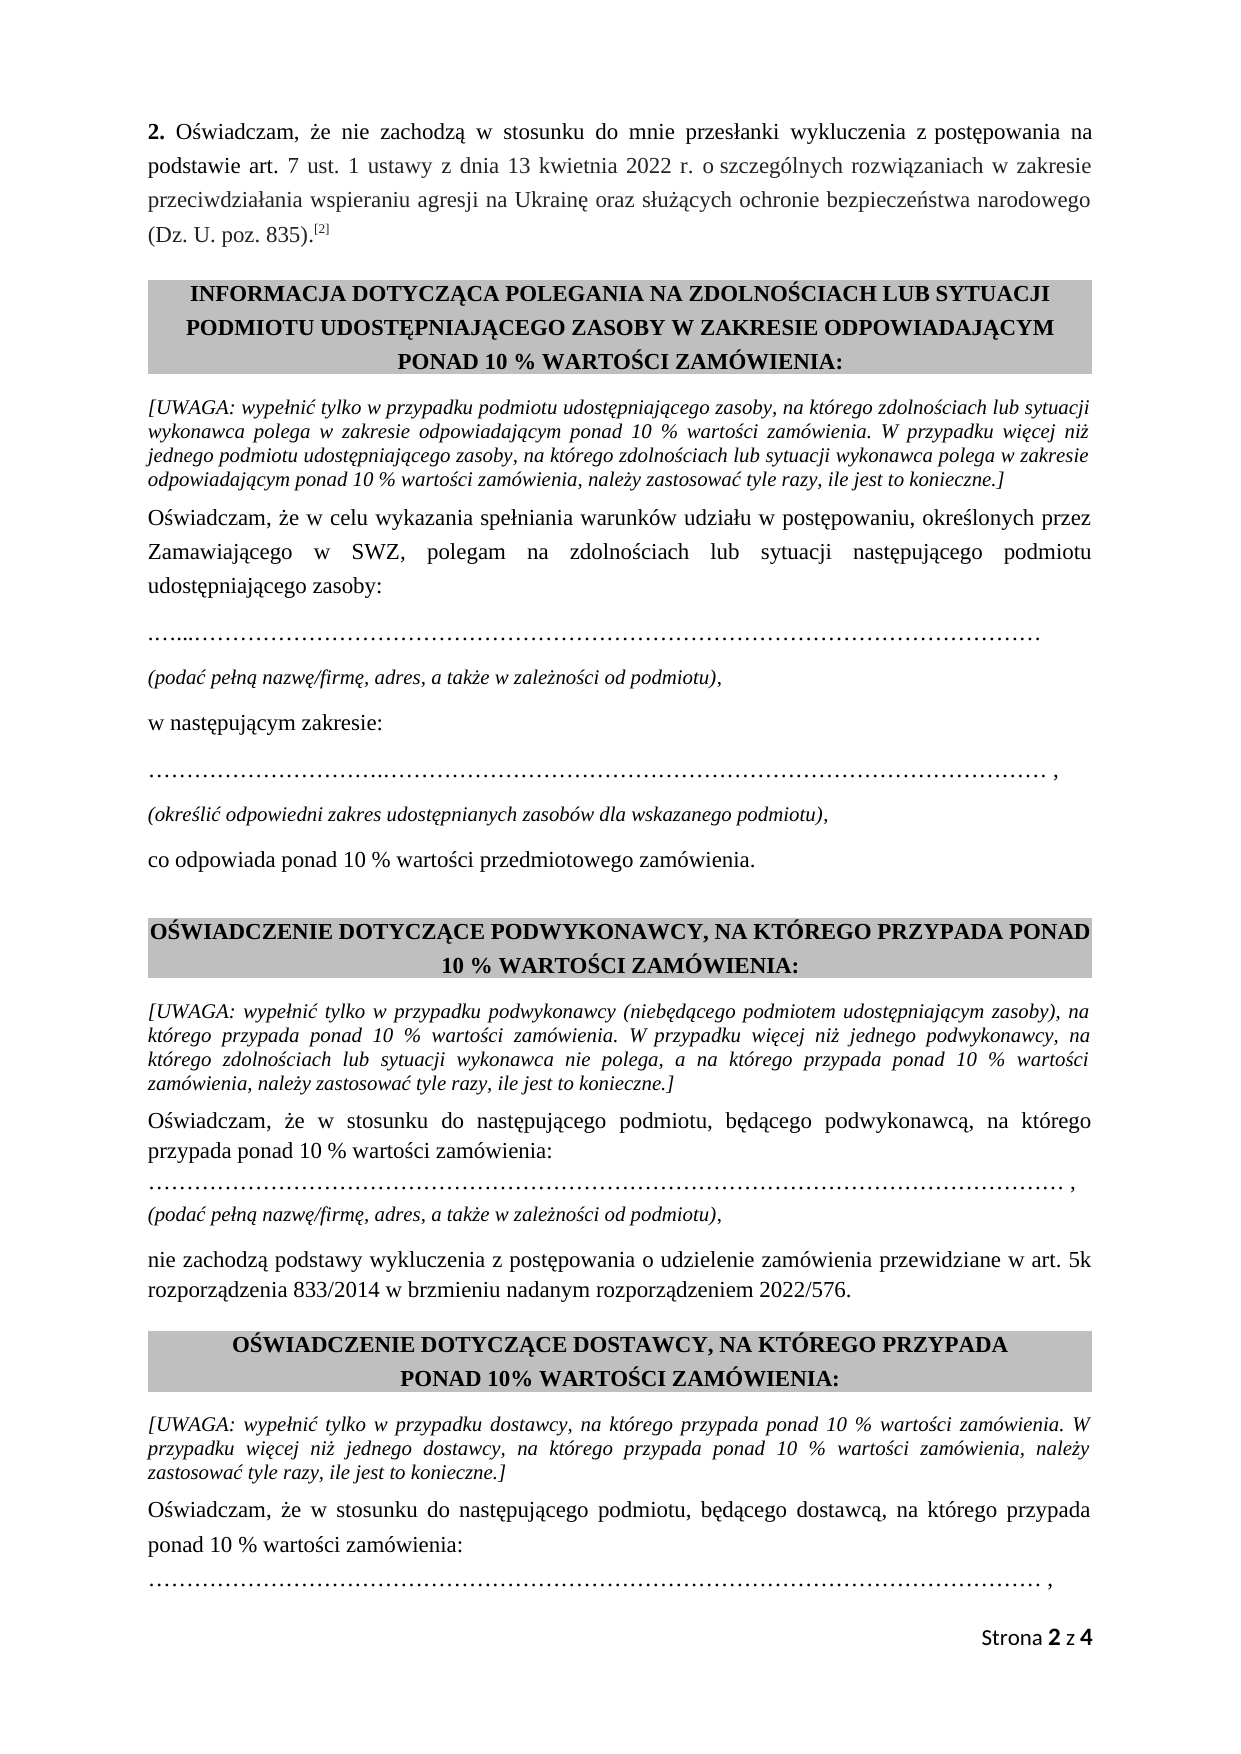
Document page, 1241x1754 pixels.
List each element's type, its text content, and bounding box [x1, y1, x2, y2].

text PONAD 10% WARTOŚCI ZAMÓWIENIA: [148, 1365, 1092, 1392]
text (podać pełną nazwę/firmę, adres, a także w zależności od podmiotu), [148, 1202, 1092, 1226]
text Oświadczam, że w celu wykazania spełniania warunków udziału w postępowaniu, określonych przez Zamawiającego w SWZ, polegam na zdolnościach lub sytuacji następującego podmiotu udostępniającego zasoby: [148, 503, 1092, 598]
text ………………………….…………………………………………………………………………… , [148, 756, 1092, 782]
text ……………………………………………………………………………………………………… , [148, 1565, 1092, 1591]
text co odpowiada ponad 10 % wartości przedmiotowego zamówienia. [148, 846, 1092, 872]
text [UWAGA: wypełnić tylko w przypadku podwykonawcy (niebędącego podmiotem udostępniającym zasoby), na którego przypada ponad 10 % wartości zamówienia. W przypadku więcej niż jednego podwykonawcy, na którego zdolnościach lub sytuacji wykonawca nie polega, a na którego przypada ponad 10 % wartości zamówienia, należy zastosować tyle razy, ile jest to konieczne.] [148, 998, 1092, 1095]
text Oświadczam, że w stosunku do następującego podmiotu, będącego podwykonawcą, na którego przypada ponad 10 % wartości zamówienia: [148, 1107, 1092, 1164]
text (określić odpowiedni zakres udostępnianych zasobów dla wskazanego podmiotu), [148, 802, 1092, 826]
text (podać pełną nazwę/firmę, adres, a także w zależności od podmiotu), [148, 665, 1092, 689]
text [UWAGA: wypełnić tylko w przypadku dostawcy, na którego przypada ponad 10 % wartości zamówienia. W przypadku więcej niż jednego dostawcy, na którego przypada ponad 10 % wartości zamówienia, należy zastosować tyle razy, ile jest to konieczne.] [148, 1412, 1092, 1484]
text OŚWIADCZENIE DOTYCZĄCE PODWYKONAWCY, NA KTÓREGO PRZYPADA PONAD 10 % WARTOŚCI ZAMÓWIENIA: [148, 918, 1092, 978]
text Oświadczam, że w stosunku do następującego podmiotu, będącego dostawcą, na którego przypada ponad 10 % wartości zamówienia: [148, 1497, 1092, 1557]
text w następującym zakresie: [148, 709, 1092, 735]
text .…...………………………………………………………………………………………………… [148, 618, 1092, 645]
text INFORMACJA DOTYCZĄCA POLEGANIA NA ZDOLNOŚCIACH LUB SYTUACJI PODMIOTU UDOSTĘPNIAJĄCEGO ZASOBY W ZAKRESIE ODPOWIADAJĄCYM PONAD 10 % WARTOŚCI ZAMÓWIENIA: [148, 280, 1092, 374]
text OŚWIADCZENIE DOTYCZĄCE DOSTAWCY, NA KTÓREGO PRZYPADA [148, 1331, 1092, 1357]
text 2. Oświadczam, że nie zachodzą w stosunku do mnie przesłanki wykluczenia z postępowania na podstawie art. 7 ust. 1 ustawy z dnia 13 kwietnia 2022 r. o szczególnych rozwiązaniach w zakresie przeciwdziałania wspieraniu agresji na Ukrainę oraz służących ochronie bezpieczeństwa narodowego (Dz. U. poz. 835).[2] [148, 118, 1092, 247]
text [UWAGA: wypełnić tylko w przypadku podmiotu udostępniającego zasoby, na którego zdolnościach lub sytuacji wykonawca polega w zakresie odpowiadającym ponad 10 % wartości zamówienia. W przypadku więcej niż jednego podmiotu udostępniającego zasoby, na którego zdolnościach lub sytuacji wykonawca polega w zakresie odpowiadającym ponad 10 % wartości zamówienia, należy zastosować tyle razy, ile jest to konieczne.] [148, 395, 1092, 491]
text ………………………………………………………………………………………………………… , [148, 1168, 1092, 1194]
